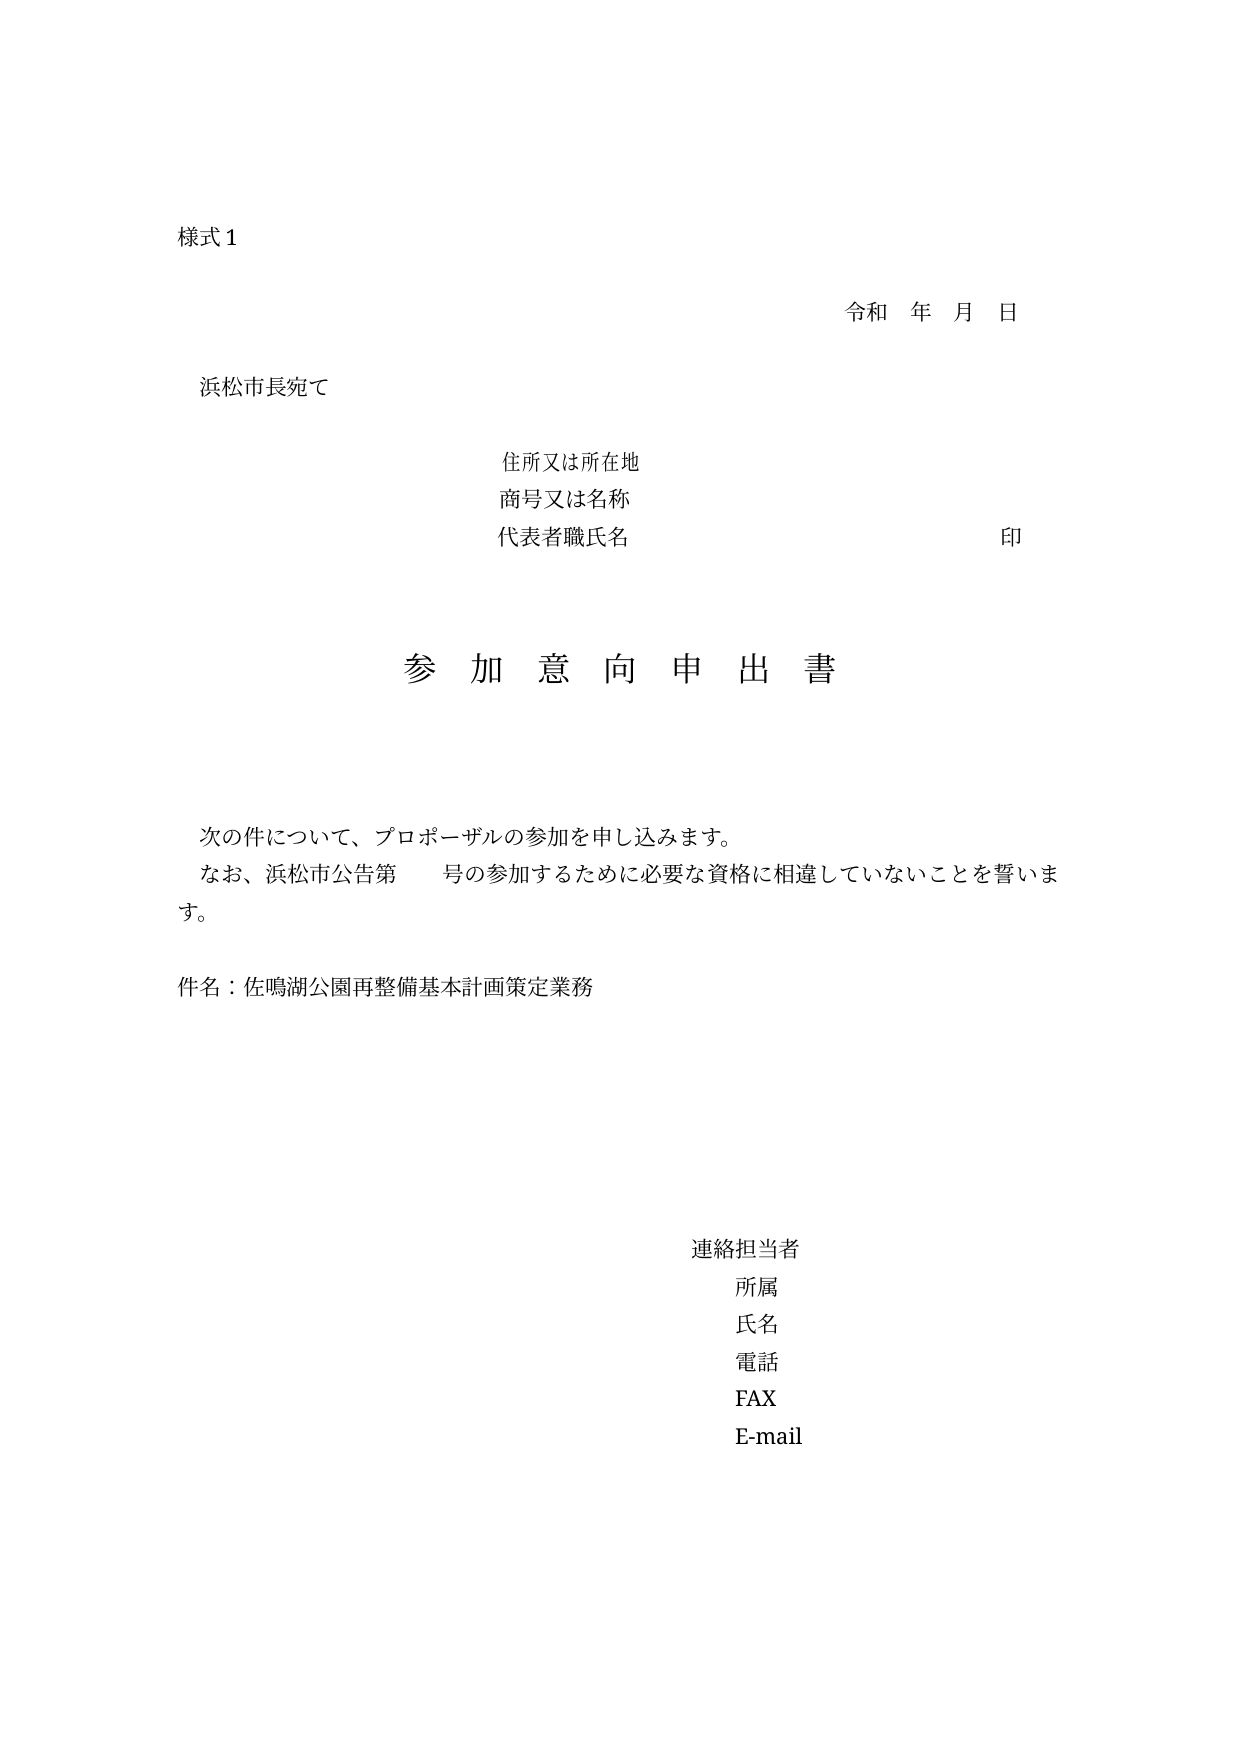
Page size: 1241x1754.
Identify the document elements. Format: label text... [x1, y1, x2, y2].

text 代表者職氏名 印 [177, 517, 1063, 554]
text 連絡担当者 [177, 1229, 1063, 1267]
text 所属 [177, 1267, 1063, 1304]
text 参 加 意 向 申 出 書 [177, 629, 1063, 704]
text 氏名 [177, 1304, 1063, 1342]
text 様式1 [177, 217, 965, 254]
text なお、浜松市公告第 号の参加するために必要な資格に相違していないことを誓います。 [177, 854, 1063, 929]
text 浜松市長宛て [177, 367, 1063, 404]
text FAX [177, 1379, 1063, 1417]
text E-mail [177, 1417, 1063, 1454]
text 電話 [177, 1342, 1063, 1379]
text 住所又は所在地 [177, 442, 1063, 479]
text 件名：佐鳴湖公園再整備基本計画策定業務 [177, 967, 1063, 1004]
text 令和 年 月 日 [177, 292, 1019, 329]
text 商号又は名称 [177, 479, 1063, 517]
text 次の件について、プロポーザルの参加を申し込みます。 [177, 817, 1063, 854]
